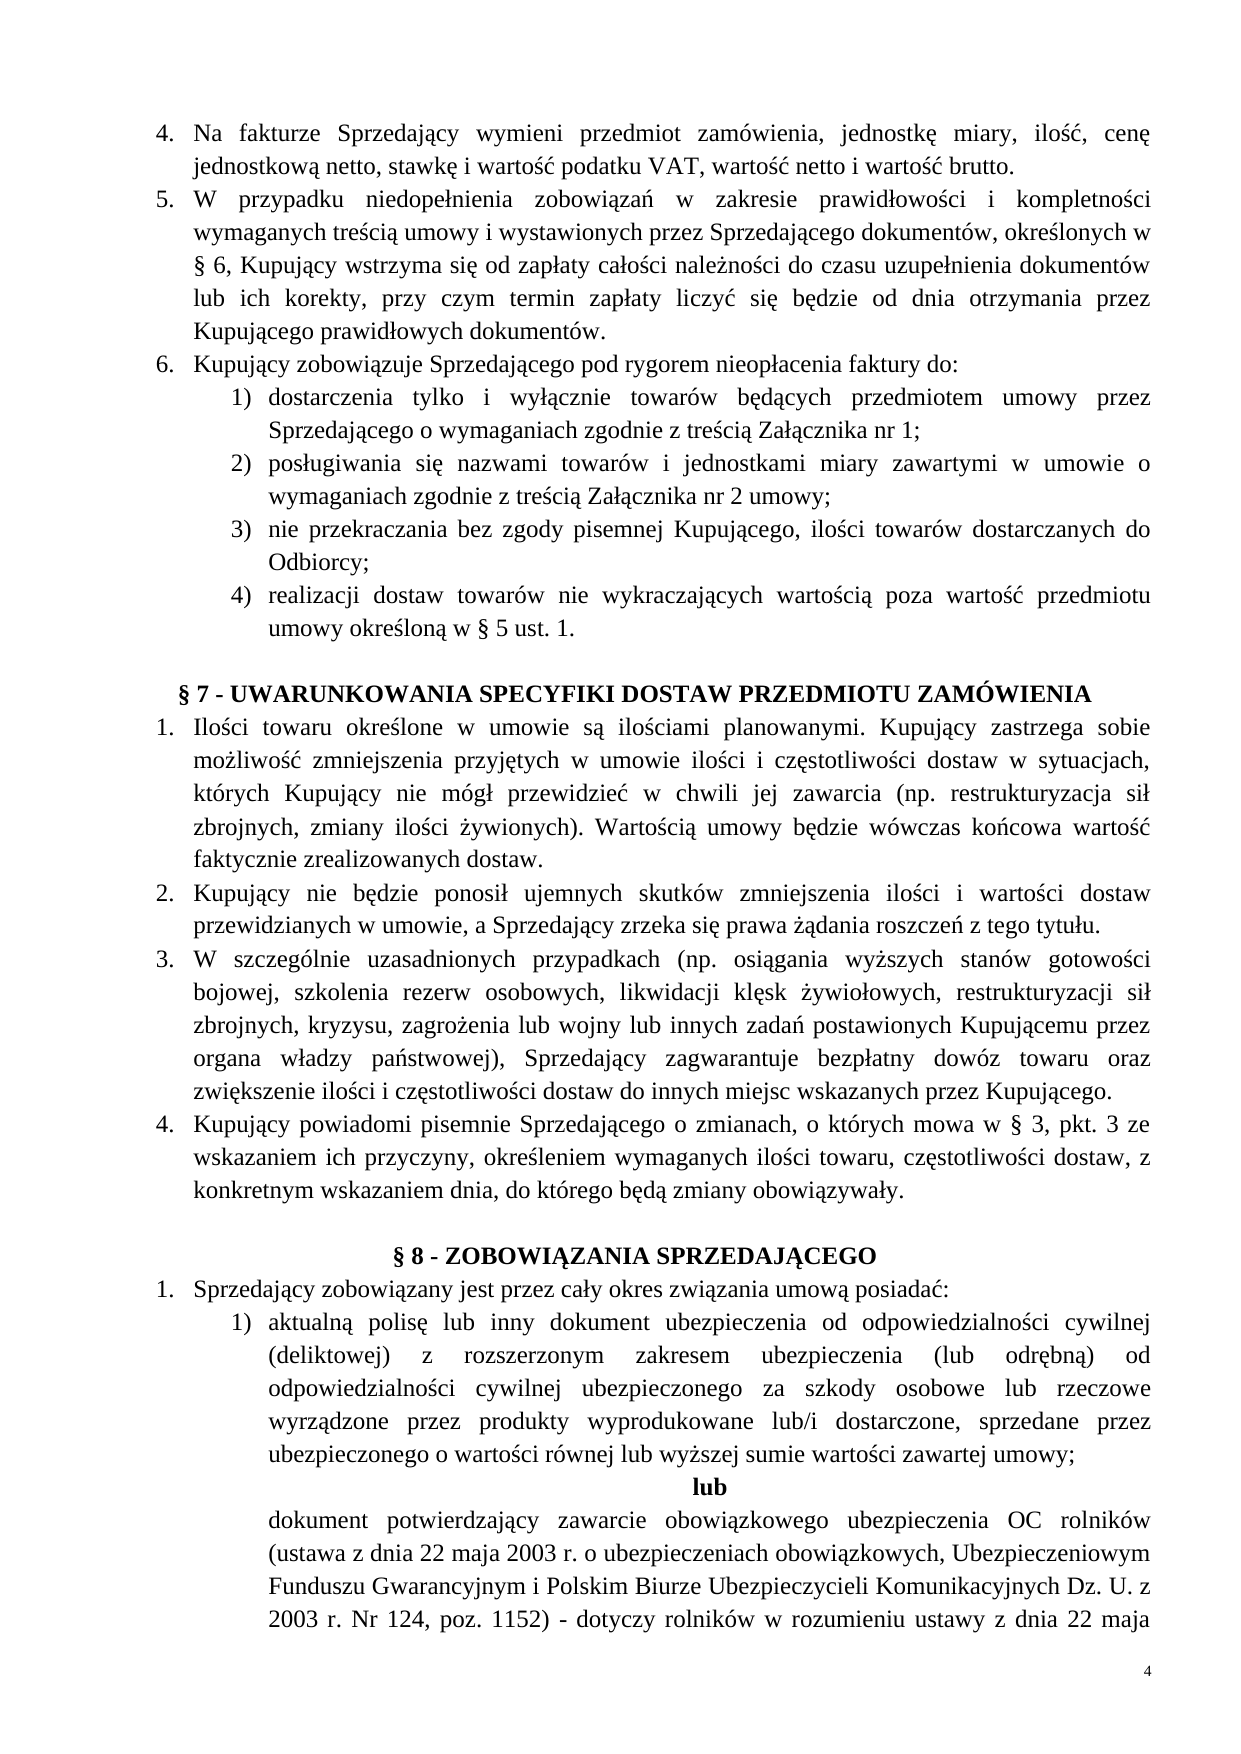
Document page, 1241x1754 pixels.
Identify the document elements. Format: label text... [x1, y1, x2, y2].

list lub [268, 1472, 1152, 1501]
list Ilości towaru określone w umowie są ilościami planowanymi. Kupujący zastrzega sobie możliwość zmniejszenia przyjętych w umowie ilości i częstotliwości dostaw w sytuacjach, których Kupujący nie mógł przewidzieć w chwili jej zawarcia (np. restrukturyzacja sił zbrojnych, zmiany ilości żywionych). Wartością umowy będzie wówczas końcowa wartość faktycznie zrealizowanych dostaw. [156, 712, 1152, 873]
list realizacji dostaw towarów nie wykraczających wartością poza wartość przedmiotu umowy określoną w § 5 ust. 1. [231, 580, 1152, 642]
list Kupujący powiadomi pisemnie Sprzedającego o zmianach, o których mowa w § 3, pkt. 3 ze wskazaniem ich przyczyny, określeniem wymaganych ilości towaru, częstotliwości dostaw, z konkretnym wskazaniem dnia, do którego będą zmiany obowiązywały. [156, 1109, 1152, 1203]
list posługiwania się nazwami towarów i jednostkami miary zawartymi w umowie o wymaganiach zgodnie z treścią Załącznika nr 2 umowy; [231, 448, 1152, 510]
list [268, 1505, 1152, 1633]
text § 7 - UWARUNKOWANIA SPECYFIKI DOSTAW PRZEDMIOTU ZAMÓWIENIA [118, 679, 1152, 708]
list Kupujący zobowiązuje Sprzedającego pod rygorem nieopłacenia faktury do: [156, 349, 1152, 378]
list W szczególnie uzasadnionych przypadkach (np. osiągania wyższych stanów gotowości bojowej, szkolenia rezerw osobowych, likwidacji klęsk żywiołowych, restrukturyzacji sił zbrojnych, kryzysu, zagrożenia lub wojny lub innych zadań postawionych Kupującemu przez organa władzy państwowej), Sprzedający zagwarantuje bezpłatny dowóz towaru oraz zwiększenie ilości i częstotliwości dostaw do innych miejsc wskazanych przez Kupującego. [156, 944, 1152, 1104]
text § 8 - ZOBOWIĄZANIA SPRZEDAJĄCEGO [118, 1241, 1152, 1269]
list Na fakturze Sprzedający wymieni przedmiot zamówienia, jednostkę miary, ilość, cenę jednostkową netto, stawkę i wartość podatku VAT, wartość netto i wartość brutto. [156, 118, 1152, 180]
list Sprzedający zobowiązany jest przez cały okres związania umową posiadać: [156, 1274, 1152, 1303]
list W przypadku niedopełnienia zobowiązań w zakresie prawidłowości i kompletności wymaganych treścią umowy i wystawionych przez Sprzedającego dokumentów, określonych w § 6, Kupujący wstrzyma się od zapłaty całości należności do czasu uzupełnienia dokumentów lub ich korekty, przy czym termin zapłaty liczyć się będzie od dnia otrzymania przez Kupującego prawidłowych dokumentów. [156, 184, 1152, 345]
list nie przekraczania bez zgody pisemnej Kupującego, ilości towarów dostarczanych do Odbiorcy; [231, 514, 1152, 576]
list aktualną polisę lub inny dokument ubezpieczenia od odpowiedzialności cywilnej (deliktowej) z rozszerzonym zakresem ubezpieczenia (lub odrębną) od odpowiedzialności cywilnej ubezpieczonego za szkody osobowe lub rzeczowe wyrządzone przez produkty wyprodukowane lub/i dostarczone, sprzedane przez ubezpieczonego o wartości równej lub wyższej sumie wartości zawartej umowy; [231, 1307, 1152, 1468]
list dostarczenia tylko i wyłącznie towarów będących przedmiotem umowy przez Sprzedającego o wymaganiach zgodnie z treścią Załącznika nr 1; [231, 382, 1152, 444]
list Kupujący nie będzie ponosił ujemnych skutków zmniejszenia ilości i wartości dostaw przewidzianych w umowie, a Sprzedający zrzeka się prawa żądania roszczeń z tego tytułu. [156, 878, 1152, 939]
